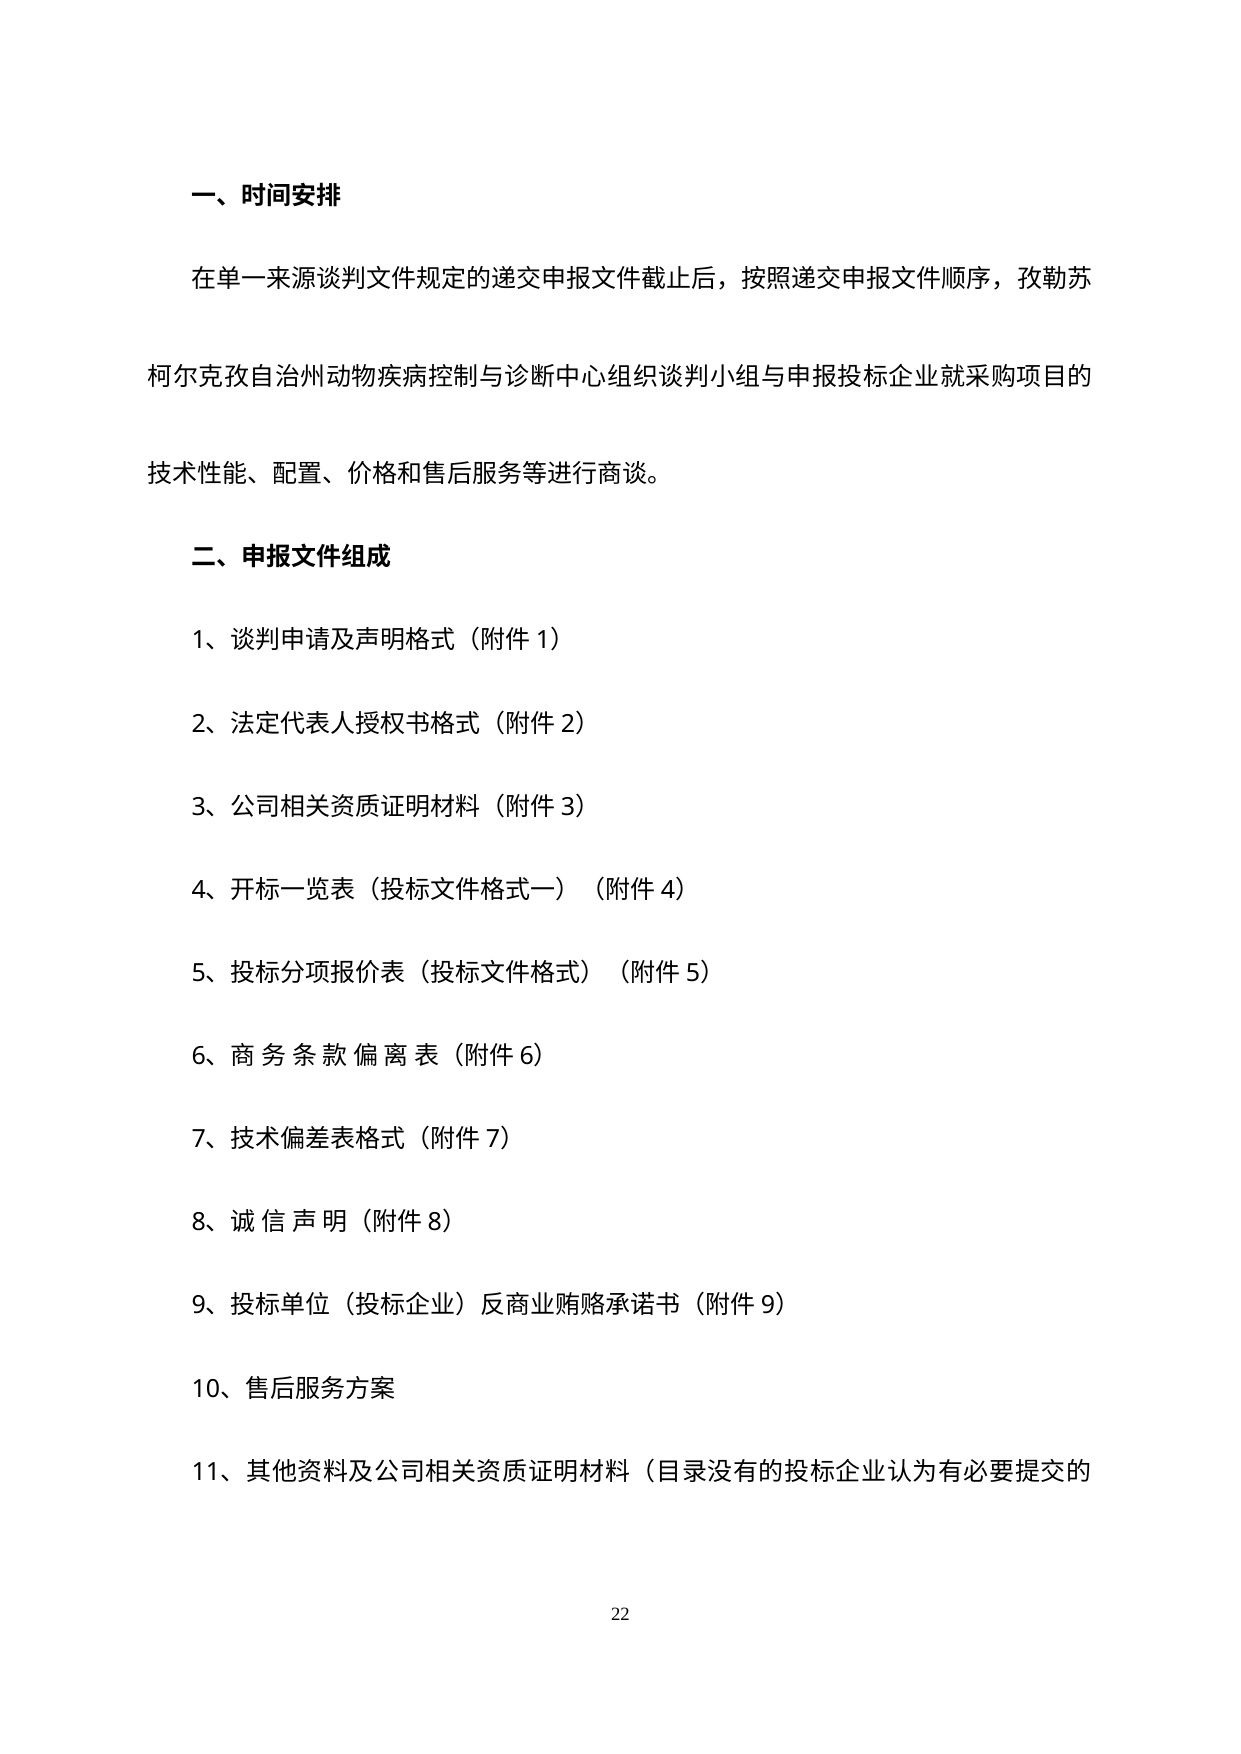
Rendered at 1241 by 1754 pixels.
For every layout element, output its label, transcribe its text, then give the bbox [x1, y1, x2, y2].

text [148, 1437, 1093, 1502]
text 9、投标单位（投标企业）反商业贿赂承诺书（附件9） [148, 1271, 1093, 1336]
text 在单一来源谈判文件规定的递交申报文件截止后，按照递交申报文件顺序，孜勒苏柯尔克孜自治州动物疾病控制与诊断中心组织谈判小组与申报投标企业就采购项目的技术性能、配置、价格和售后服务等进行商谈。 [148, 244, 1093, 504]
text 二、申报文件组成 [148, 522, 1093, 587]
text 10、售后服务方案 [148, 1354, 1093, 1419]
text 2、法定代表人授权书格式（附件2） [191, 689, 1093, 754]
text 3、公司相关资质证明材料（附件3） [191, 772, 1093, 837]
text 一、时间安排 [148, 161, 1093, 226]
text 6、商 务 条 款 偏 离 表（附件6） [191, 1021, 1093, 1086]
text 8、诚 信 声 明（附件8） [148, 1187, 1093, 1252]
text 1、谈判申请及声明格式（附件1） [191, 606, 1093, 671]
text 5、投标分项报价表（投标文件格式）（附件5） [191, 938, 1093, 1003]
text 7、技术偏差表格式（附件7） [148, 1104, 1093, 1169]
text 4、开标一览表（投标文件格式一）（附件4） [191, 855, 1093, 920]
